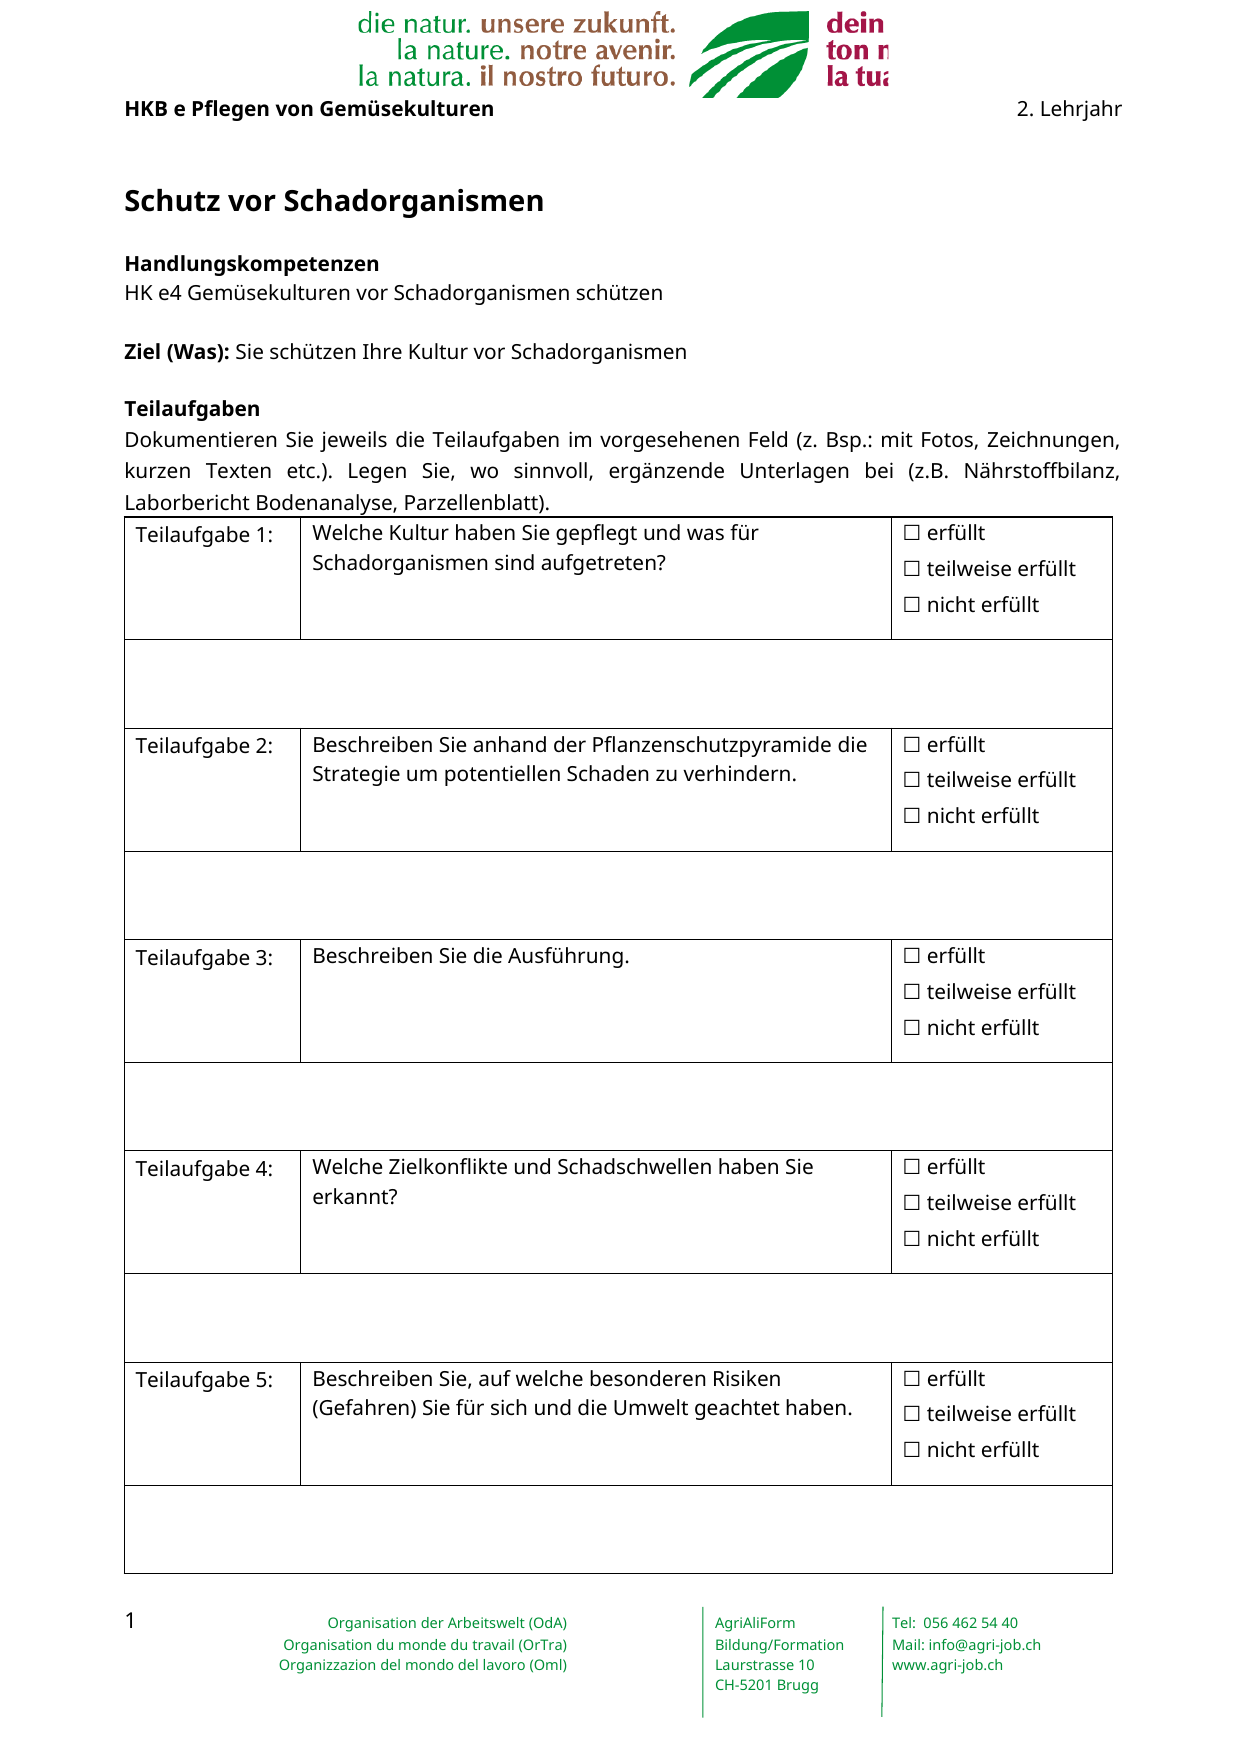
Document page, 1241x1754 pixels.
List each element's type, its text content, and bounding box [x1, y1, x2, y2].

table_cell erfüllt teilweise erfüllt nicht erfüllt [892, 729, 1112, 851]
table_cell erfüllt teilweise erfüllt nicht erfüllt [892, 940, 1112, 1062]
table_cell Beschreiben Sie die Ausführung. [301, 940, 891, 1062]
table_cell [125, 640, 1112, 728]
title Schutz vor Schadorganismen [124, 187, 1122, 218]
table_header Teilaufgabe 1: [125, 518, 300, 639]
table_cell erfüllt teilweise erfüllt nicht erfüllt [892, 1151, 1112, 1273]
text Teilaufgaben [124, 394, 1122, 423]
table_cell Beschreiben Sie, auf welche besonderen Risiken (Gefahren) Sie für sich und die Umwelt geachtet haben. [301, 1363, 891, 1484]
table_cell Beschreiben Sie anhand der Pflanzenschutzpyramide die Strategie um potentiellen Schaden zu verhindern. [301, 729, 891, 851]
table_cell [125, 852, 1112, 939]
text HK e4 Gemüsekulturen vor Schadorganismen schützen [124, 278, 1122, 306]
table_cell erfüllt teilweise erfüllt nicht erfüllt [892, 1363, 1112, 1484]
table_header Welche Kultur haben Sie gepflegt und was für Schadorganismen sind aufgetreten? [301, 518, 891, 639]
table_cell [125, 1274, 1112, 1362]
table_header erfüllt teilweise erfüllt nicht erfüllt [892, 518, 1112, 639]
table_cell [125, 1063, 1112, 1150]
table_cell Teilaufgabe 5: [125, 1363, 300, 1484]
text Ziel (Was): Sie schützen Ihre Kultur vor Schadorganismen [124, 334, 1122, 366]
text Handlungskompetenzen [124, 249, 1122, 278]
table_cell Teilaufgabe 4: [125, 1151, 300, 1273]
table_cell [125, 1486, 1112, 1573]
table_cell Welche Zielkonflikte und Schadschwellen haben Sie erkannt? [301, 1151, 891, 1273]
table_cell Teilaufgabe 3: [125, 940, 300, 1062]
table_cell Teilaufgabe 2: [125, 729, 300, 851]
text Dokumentieren Sie jeweils die Teilaufgaben im vorgesehenen Feld (z. Bsp.: mit Fotos, Zeichnungen, kurzen Texten etc.). Legen Sie, wo sinnvoll, ergänzende Unterlagen bei (z.B. Nährstoffbilanz, Laborbericht Bodenanalyse, Parzellenblatt). [124, 423, 1122, 516]
